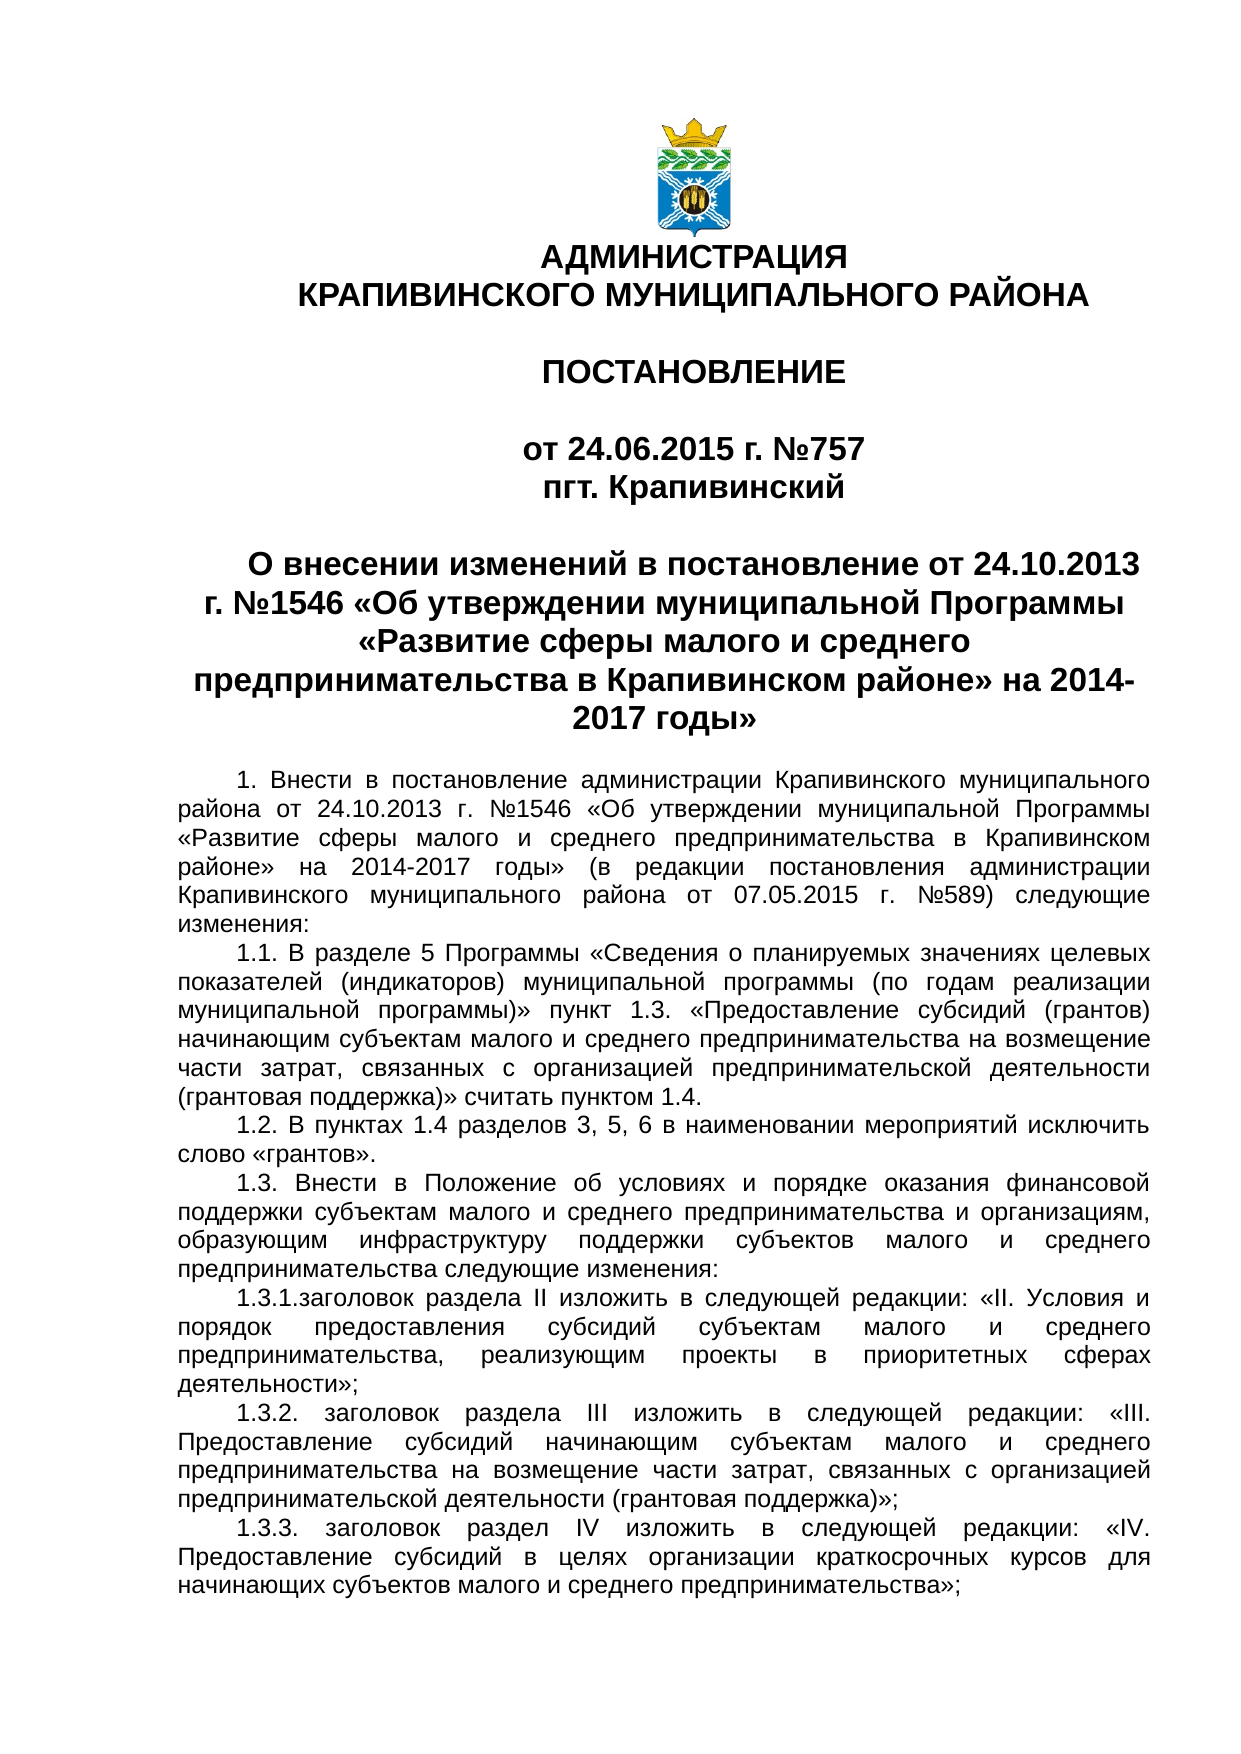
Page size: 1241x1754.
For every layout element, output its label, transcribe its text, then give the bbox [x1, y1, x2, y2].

picture [657, 118, 731, 237]
text пгт. Крапивинский [177, 467, 1152, 506]
text КРАПИВИНСКОГО МУНИЦИПАЛЬНОГО РАЙОНА [177, 275, 1152, 314]
text 1.3. Внести в Положение об условиях и порядке оказания финансовой поддержки субъектам малого и среднего предпринимательства и организациям, образующим инфраструктуру поддержки субъектов малого и среднего предпринимательства следующие изменения: [177, 1168, 1152, 1283]
text О внесении изменений в постановление от 24.10.2013 г. №1546 «Об утверждении муниципальной Программы «Развитие сферы малого и среднего предпринимательства в Крапивинском районе» на 2014-2017 годы» [177, 544, 1152, 737]
text 1.3.3. заголовок раздел IV изложить в следующей редакции: «IV. Предоставление субсидий в целях организации краткосрочных курсов для начинающих субъектов малого и среднего предпринимательства»; [177, 1513, 1152, 1599]
text 1.2. В пунктах 1.4 разделов 3, 5, 6 в наименовании мероприятий исключить слово «грантов». [177, 1110, 1152, 1168]
text 1.3.2. заголовок раздела III изложить в следующей редакции: «III. Предоставление субсидий начинающим субъектам малого и среднего предпринимательства на возмещение части затрат, связанных с организацией предпринимательской деятельности (грантовая поддержка)»; [177, 1398, 1152, 1513]
text АДМИНИСТРАЦИЯ [177, 237, 1152, 275]
text от 24.06.2015 г. №757 [177, 429, 1152, 467]
text 1.1. В разделе 5 Программы «Сведения о планируемых значениях целевых показателей (индикаторов) муниципальной программы (по годам реализации муниципальной программы)» пункт 1.3. «Предоставление субсидий (грантов) начинающим субъектам малого и среднего предпринимательства на возмещение части затрат, связанных с организацией предпринимательской деятельности (грантовая поддержка)» считать пунктом 1.4. [177, 938, 1152, 1110]
text 1.3.1.заголовок раздела II изложить в следующей редакции: «II. Условия и порядок предоставления субсидий субъектам малого и среднего предпринимательства, реализующим проекты в приоритетных сферах деятельности»; [177, 1283, 1152, 1398]
text 1. Внести в постановление администрации Крапивинского муниципального района от 24.10.2013 г. №1546 «Об утверждении муниципальной Программы «Развитие сферы малого и среднего предпринимательства в Крапивинском районе» на 2014-2017 годы» (в редакции постановления администрации Крапивинского муниципального района от 07.05.2015 г. №589) следующие изменения: [177, 765, 1152, 938]
text ПОСТАНОВЛЕНИЕ [177, 352, 1152, 391]
